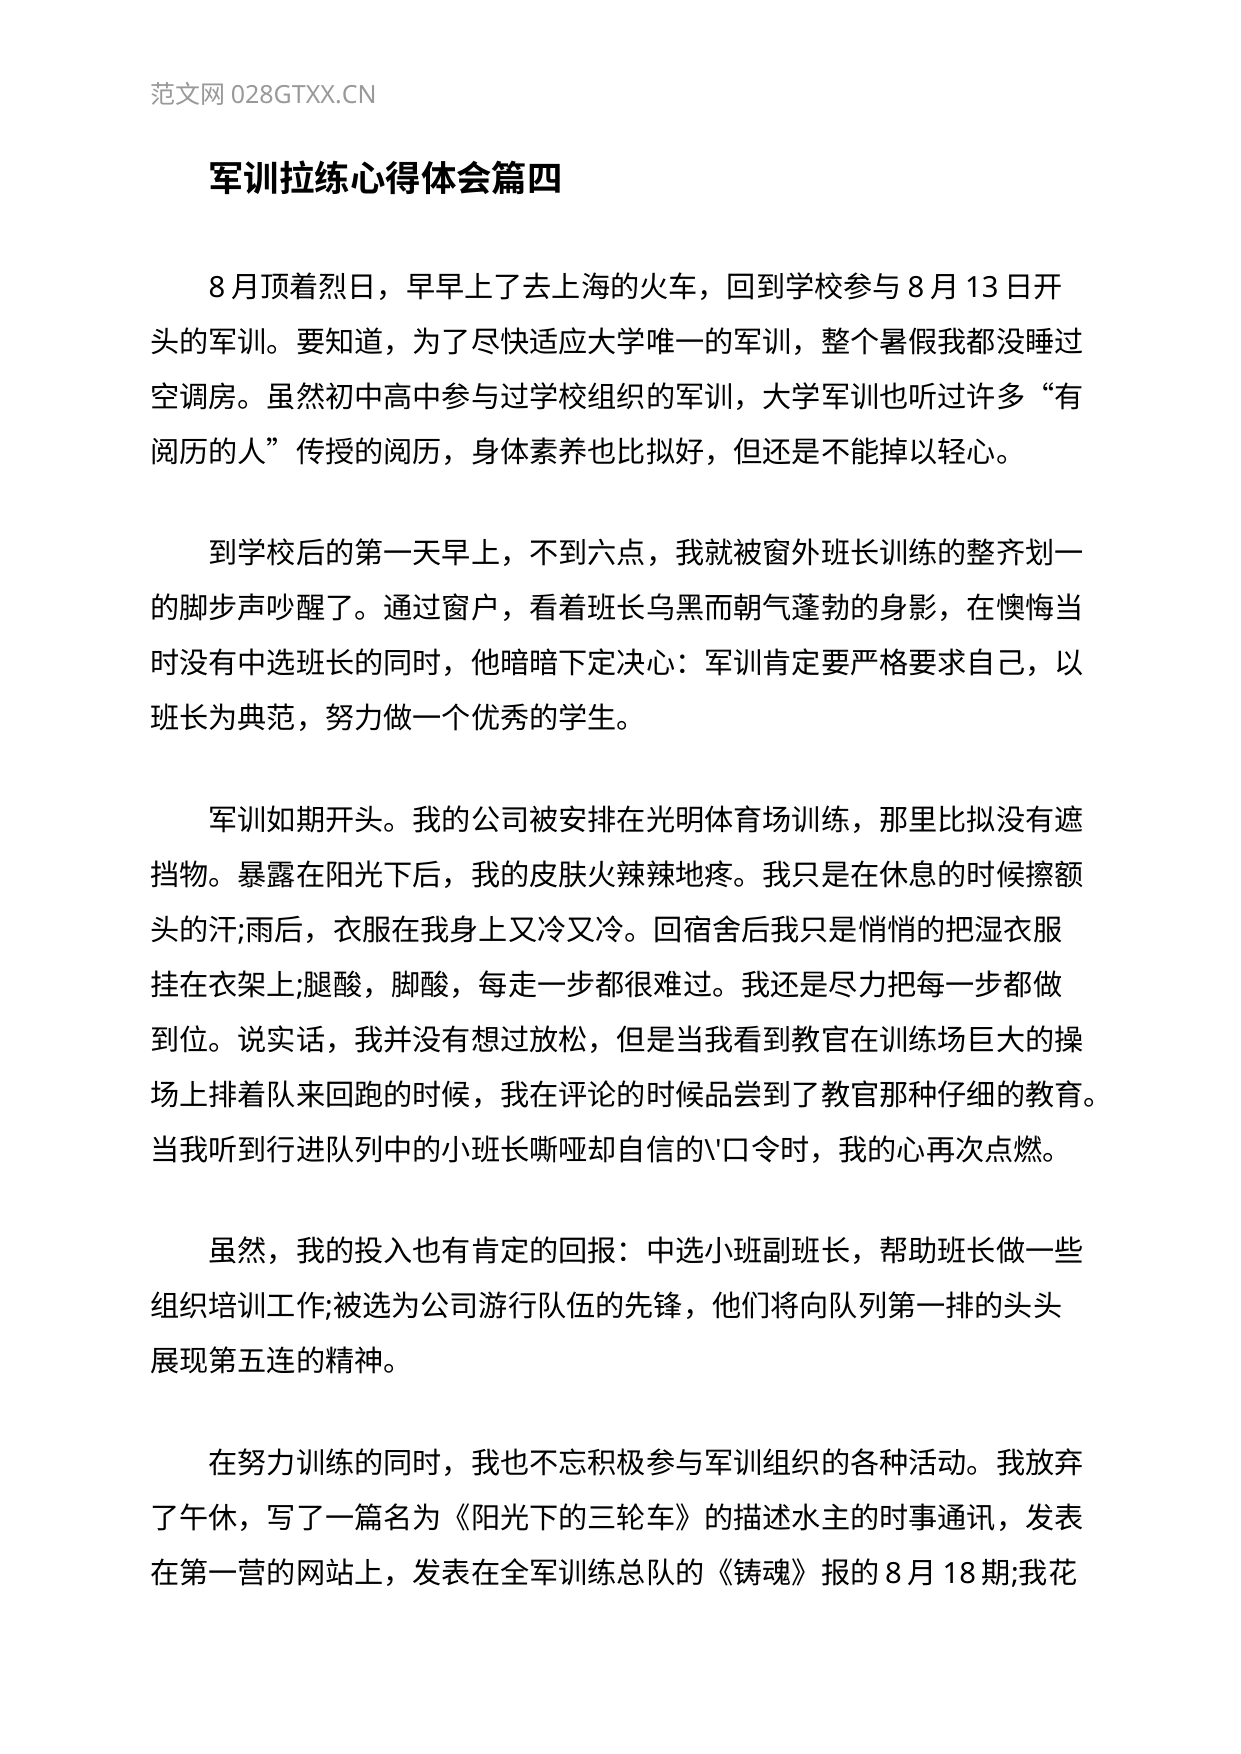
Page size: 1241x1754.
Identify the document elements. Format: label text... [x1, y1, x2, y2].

text 军训如期开头。我的公司被安排在光明体育场训练，那里比拟没有遮挡物。暴露在阳光下后，我的皮肤火辣辣地疼。我只是在休息的时候擦额头的汗;雨后，衣服在我身上又冷又冷。回宿舍后我只是悄悄的把湿衣服挂在衣架上;腿酸，脚酸，每走一步都很难过。我还是尽力把每一步都做到位。说实话，我并没有想过放松，但是当我看到教官在训练场巨大的操场上排着队来回跑的时候，我在评论的时候品尝到了教官那种仔细的教育。当我听到行进队列中的小班长嘶哑却自信的\'口令时，我的心再次点燃。 [150, 796, 1090, 1168]
text 虽然，我的投入也有肯定的回报：中选小班副班长，帮助班长做一些组织培训工作;被选为公司游行队伍的先锋，他们将向队列第一排的头头展现第五连的精神。 [150, 1228, 1090, 1380]
text 8月顶着烈日，早早上了去上海的火车，回到学校参与8月13日开头的军训。要知道，为了尽快适应大学唯一的军训，整个暑假我都没睡过空调房。虽然初中高中参与过学校组织的军训，大学军训也听过许多“有阅历的人”传授的阅历，身体素养也比拟好，但还是不能掉以轻心。 [150, 263, 1090, 471]
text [150, 1440, 1090, 1592]
text 军训拉练心得体会篇四 [150, 150, 1090, 201]
text 到学校后的第一天早上，不到六点，我就被窗外班长训练的整齐划一的脚步声吵醒了。通过窗户，看着班长乌黑而朝气蓬勃的身影，在懊悔当时没有中选班长的同时，他暗暗下定决心：军训肯定要严格要求自己，以班长为典范，努力做一个优秀的学生。 [150, 530, 1090, 737]
